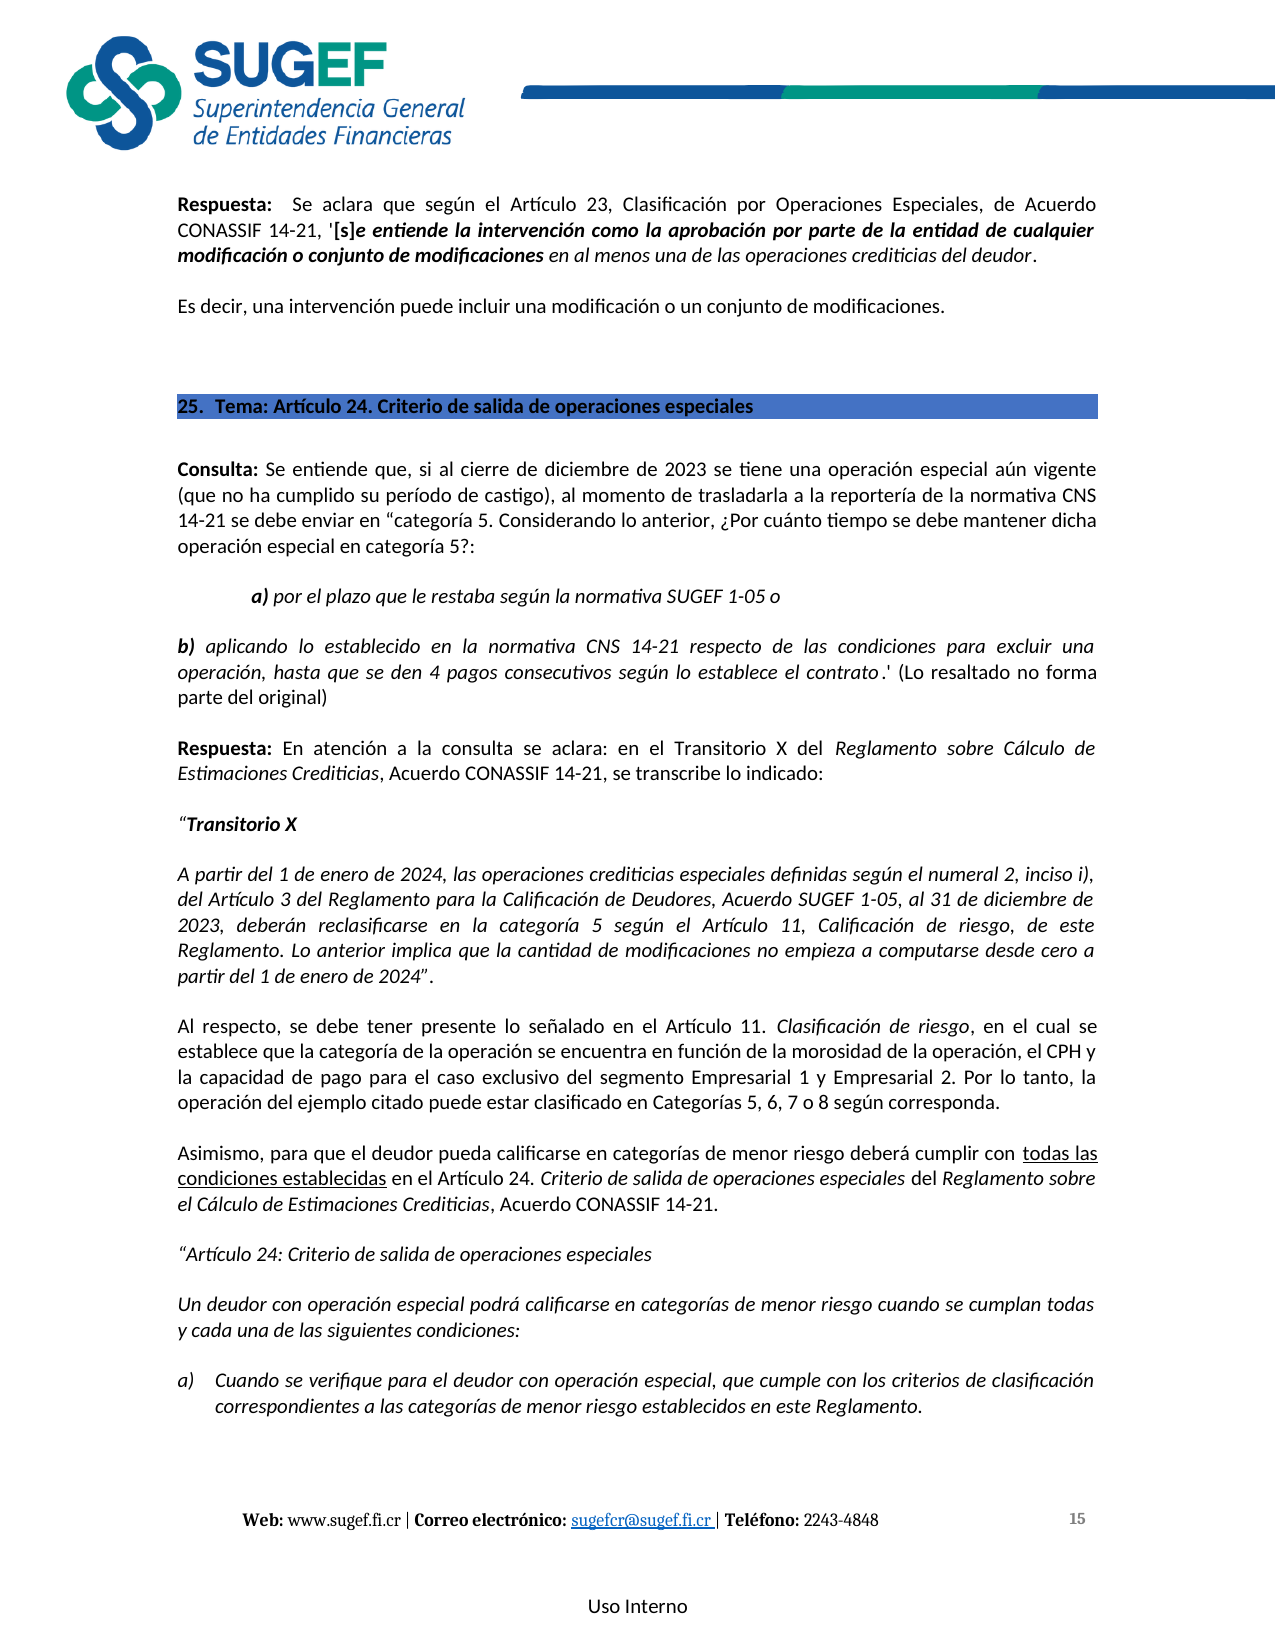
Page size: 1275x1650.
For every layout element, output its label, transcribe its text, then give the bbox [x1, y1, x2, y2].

picture [1, 0, 1275, 163]
subtitle Consulta: Se entiende que, si al cierre de diciembre de 2023 se tiene una operación especial aún vigente (que no ha cumplido su período de castigo), al momento de trasladarla a la reportería de la normativa CNS 14-21 se debe enviar en “categoría 5. Considerando lo anterior, ¿Por cuánto tiempo se debe mantener dicha operación especial en categoría 5?: [177, 457, 1098, 558]
text Respuesta: Se aclara que según el Artículo 23, Clasificación por Operaciones Especiales, de Acuerdo CONASSIF 14-21, '[s]e entiende la intervención como la aprobación por parte de la entidad de cualquier modificación o conjunto de modificaciones en al menos una de las operaciones crediticias del deudor. [177, 192, 1098, 268]
list a) por el plazo que le restaba según la normativa SUGEF 1-05 o [177, 583, 1098, 609]
text b) aplicando lo establecido en la normativa CNS 14-21 respecto de las condiciones para excluir una operación, hasta que se den 4 pagos consecutivos según lo establece el contrato.' (Lo resaltado no forma parte del original) [177, 634, 1098, 710]
text Es decir, una intervención puede incluir una modificación o un conjunto de modificaciones. [177, 293, 1098, 318]
list Tema: Artículo 24. Criterio de salida de operaciones especiales [177, 394, 1098, 419]
text “Artículo 24: Criterio de salida de operaciones especiales [177, 1241, 1098, 1267]
text Respuesta: En atención a la consulta se aclara: en el Transitorio X del Reglamento sobre Cálculo de Estimaciones Crediticias, Acuerdo CONASSIF 14-21, se transcribe lo indicado: [177, 735, 1098, 786]
text A partir del 1 de enero de 2024, las operaciones crediticias especiales definidas según el numeral 2, inciso i), del Artículo 3 del Reglamento para la Calificación de Deudores, Acuerdo SUGEF 1-05, al 31 de diciembre de 2023, deberán reclasificarse en la categoría 5 según el Artículo 11, Calificación de riesgo, de este Reglamento. Lo anterior implica que la cantidad de modificaciones no empieza a computarse desde cero a partir del 1 de enero de 2024”. [177, 861, 1098, 988]
text Asimismo, para que el deudor pueda calificarse en categorías de menor riesgo deberá cumplir con todas las condiciones establecidas en el Artículo 24. Criterio de salida de operaciones especiales del Reglamento sobre el Cálculo de Estimaciones Crediticias, Acuerdo CONASSIF 14-21. [177, 1140, 1098, 1216]
text “Transitorio X [177, 811, 1098, 836]
text Un deudor con operación especial podrá calificarse en categorías de menor riesgo cuando se cumplan todas y cada una de las siguientes condiciones: [177, 1292, 1098, 1342]
text Al respecto, se debe tener presente lo señalado en el Artículo 11. Clasificación de riesgo, en el cual se establece que la categoría de la operación se encuentra en función de la morosidad de la operación, el CPH y la capacidad de pago para el caso exclusivo del segmento Empresarial 1 y Empresarial 2. Por lo tanto, la operación del ejemplo citado puede estar clasificado en Categorías 5, 6, 7 o 8 según corresponda. [177, 1013, 1098, 1115]
list Cuando se verifique para el deudor con operación especial, que cumple con los criterios de clasificación correspondientes a las categorías de menor riesgo establecidos en este Reglamento. [177, 1367, 1098, 1418]
